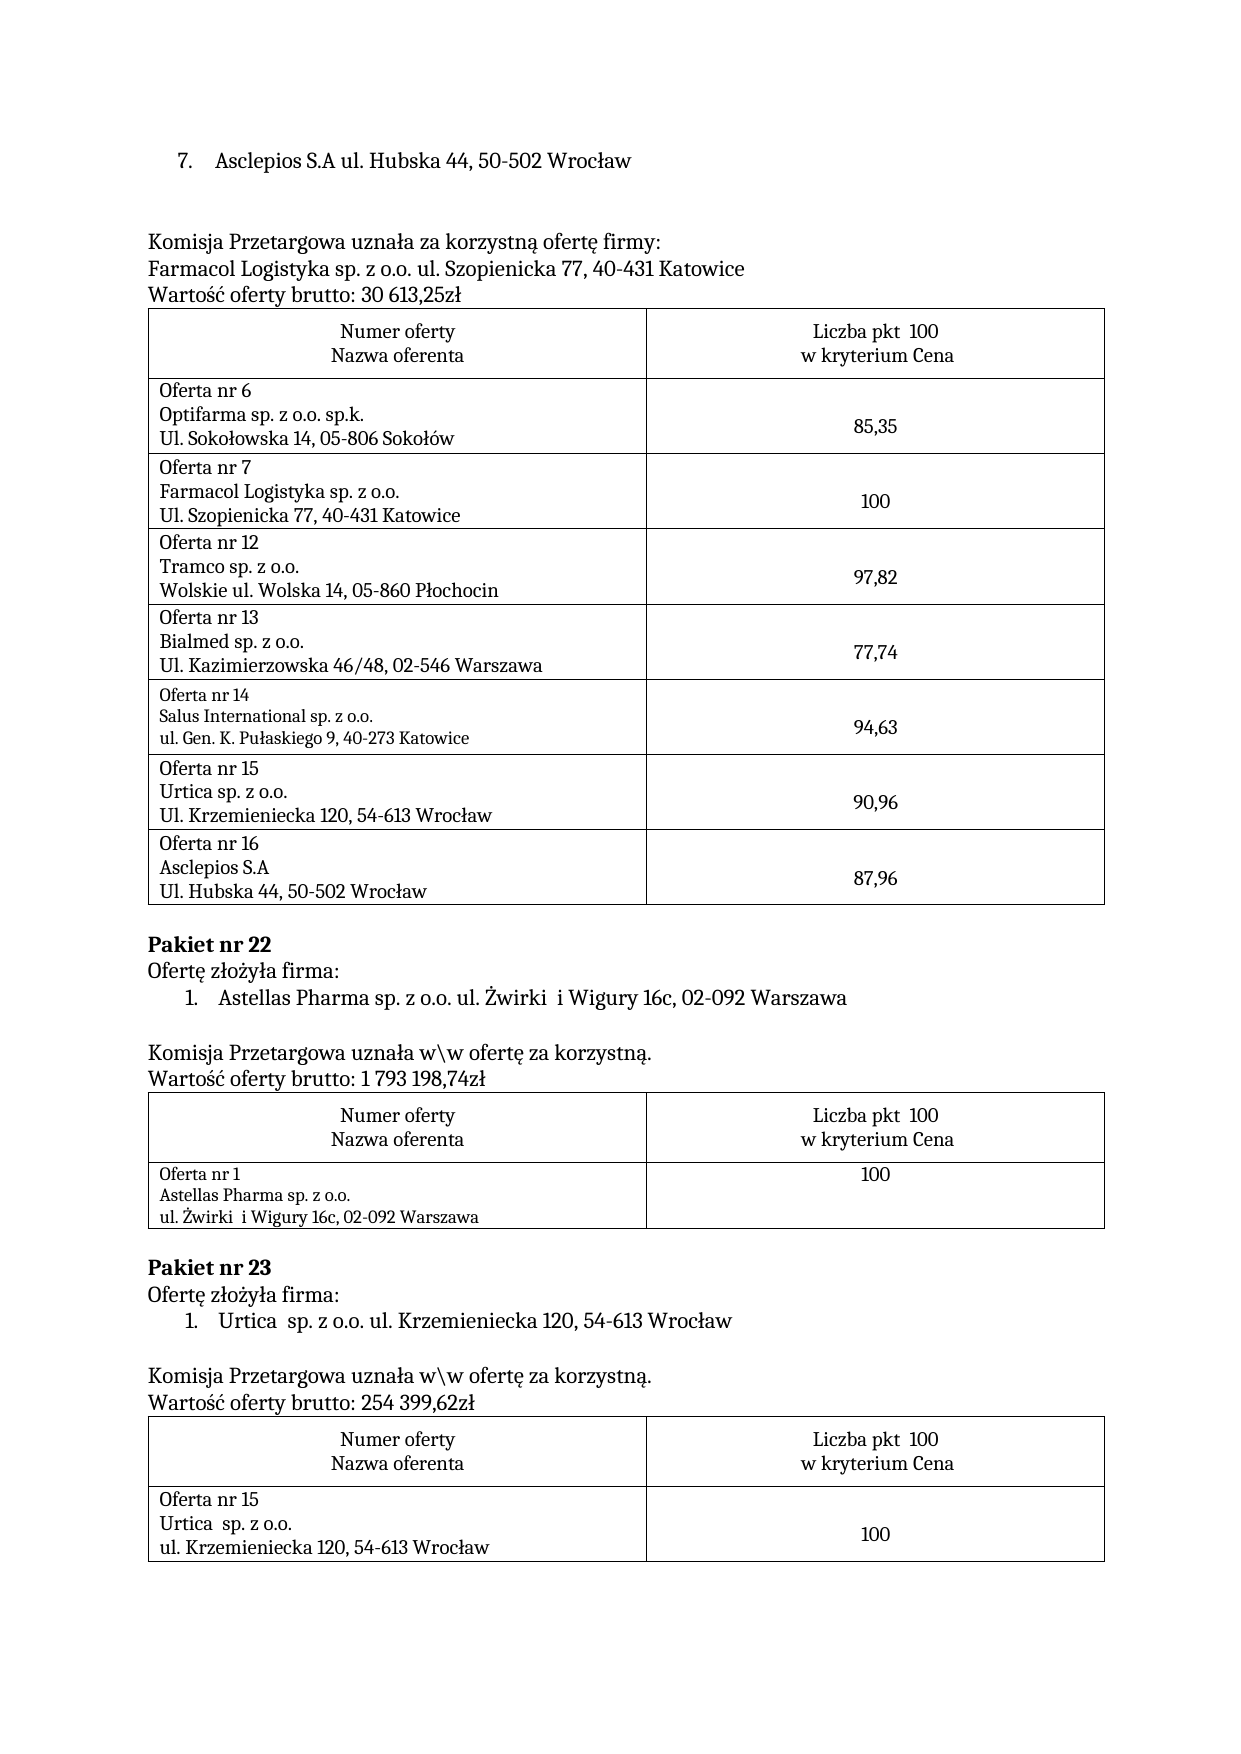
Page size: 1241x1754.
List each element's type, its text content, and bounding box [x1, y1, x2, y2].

text Wartość oferty brutto: 30 613,25zł [148, 282, 1093, 308]
table_cell Oferta nr 7 Farmacol Logistyka sp. z o.o. Ul. Szopienicka 77, 40-431 Katowice [149, 454, 646, 528]
text Komisja Przetargowa uznała w\w ofertę za korzystną. [148, 1039, 1093, 1066]
text Wartość oferty brutto: 1 793 198,74zł [148, 1066, 1093, 1092]
table_header Numer oferty Nazwa oferenta [149, 1093, 646, 1162]
table_cell 94,63 [647, 680, 1104, 754]
table_cell 87,96 [647, 830, 1104, 904]
table_cell Oferta nr 13 Bialmed sp. z o.o. Ul. Kazimierzowska 46/48, 02-546 Warszawa [149, 605, 646, 679]
table_cell Oferta nr 6 Optifarma sp. z o.o. sp.k. Ul. Sokołowska 14, 05-806 Sokołów [149, 379, 646, 453]
table_cell 100 [647, 1487, 1104, 1561]
table_header Liczba pkt 100 w kryterium Cena [647, 309, 1104, 378]
table_header Liczba pkt 100 w kryterium Cena [647, 1417, 1104, 1486]
text Pakiet nr 22 [148, 932, 1093, 958]
table_cell 100 [647, 1163, 1104, 1228]
table_cell Oferta nr 15 Urtica sp. z o.o. ul. Krzemieniecka 120, 54-613 Wrocław [149, 1487, 646, 1561]
text 1. Urtica sp. z o.o. ul. Krzemieniecka 120, 54-613 Wrocław [185, 1308, 1093, 1334]
table_cell 77,74 [647, 605, 1104, 679]
text Ofertę złożyła firma: [148, 1282, 1093, 1308]
text Komisja Przetargowa uznała w\w ofertę za korzystną. [148, 1363, 1093, 1389]
table_cell 97,82 [647, 529, 1104, 603]
table_cell Oferta nr 14 Salus International sp. z o.o. ul. Gen. K. Pułaskiego 9, 40-273 Katowice [149, 680, 646, 754]
table_header Liczba pkt 100 w kryterium Cena [647, 1093, 1104, 1162]
list Asclepios S.A ul. Hubska 44, 50-502 Wrocław [177, 148, 1093, 174]
text Farmacol Logistyka sp. z o.o. ul. Szopienicka 77, 40-431 Katowice [148, 255, 1093, 282]
table_cell Oferta nr 16 Asclepios S.A Ul. Hubska 44, 50-502 Wrocław [149, 830, 646, 904]
table_header Numer oferty Nazwa oferenta [149, 309, 646, 378]
text Komisja Przetargowa uznała za korzystną ofertę firmy: [148, 229, 1093, 255]
table_cell Oferta nr 1 Astellas Pharma sp. z o.o. ul. Żwirki i Wigury 16c, 02-092 Warszawa [149, 1163, 646, 1228]
text Ofertę złożyła firma: [148, 958, 1093, 984]
table_cell 85,35 [647, 379, 1104, 453]
table_cell Oferta nr 12 Tramco sp. z o.o. Wolskie ul. Wolska 14, 05-860 Płochocin [149, 529, 646, 603]
table_cell Oferta nr 15 Urtica sp. z o.o. Ul. Krzemieniecka 120, 54-613 Wrocław [149, 755, 646, 829]
text 1. Astellas Pharma sp. z o.o. ul. Żwirki i Wigury 16c, 02-092 Warszawa [185, 984, 1093, 1011]
table_cell 100 [647, 454, 1104, 528]
text Wartość oferty brutto: 254 399,62zł [148, 1389, 1093, 1416]
table_cell 90,96 [647, 755, 1104, 829]
text Pakiet nr 23 [148, 1255, 1093, 1282]
table_header Numer oferty Nazwa oferenta [149, 1417, 646, 1486]
